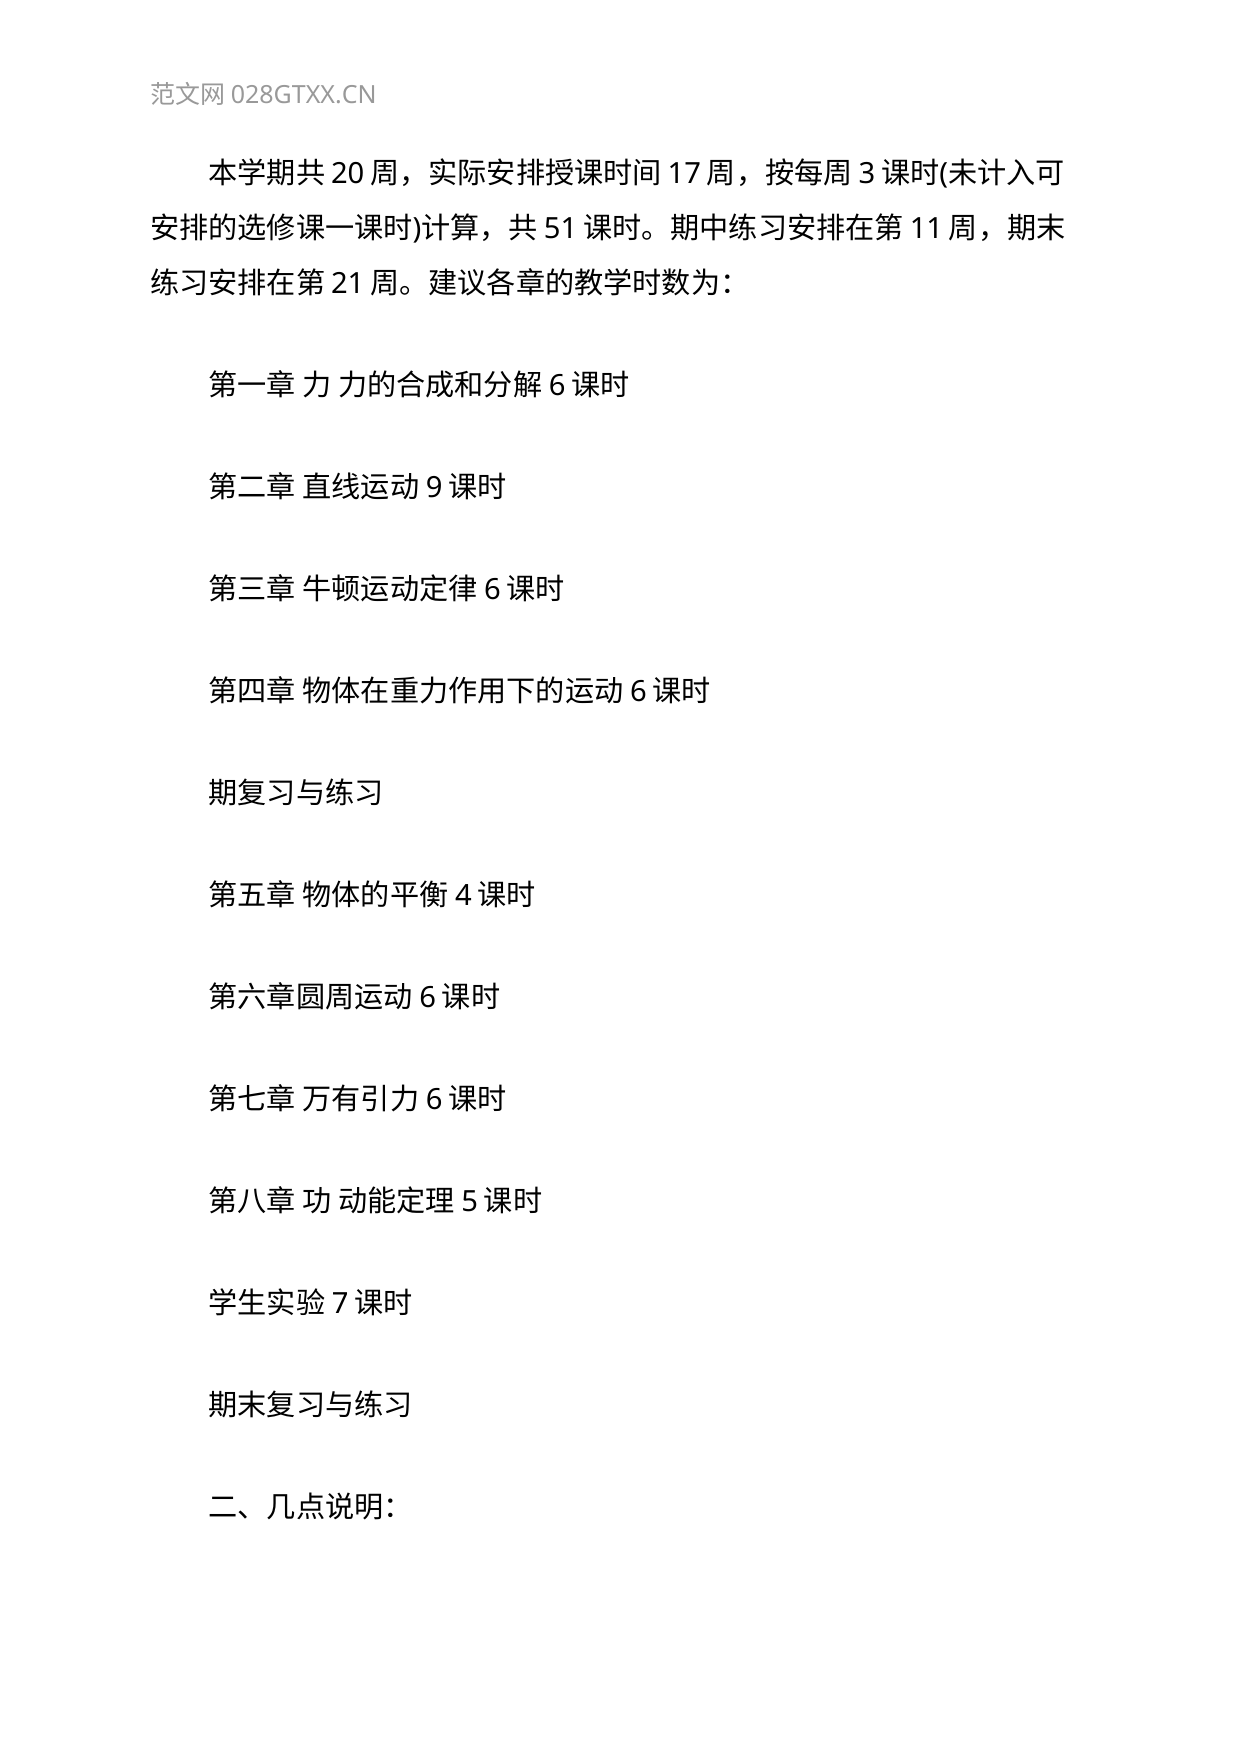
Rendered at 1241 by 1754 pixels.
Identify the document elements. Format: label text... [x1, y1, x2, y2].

text 第二章 直线运动 9课时 [150, 464, 1090, 506]
text 学生实验 7课时 [150, 1279, 1090, 1322]
text 期复习与练习 [150, 770, 1090, 812]
text 本学期共20周，实际安排授课时间17周，按每周3课时(未计入可安排的选修课一课时)计算，共51课时。期中练习安排在第11周，期末练习安排在第21周。建议各章的教学时数为： [150, 150, 1090, 302]
text 第五章 物体的平衡 4课时 [150, 872, 1090, 914]
text 二、几点说明： [150, 1483, 1090, 1526]
text 第四章 物体在重力作用下的运动 6课时 [150, 668, 1090, 710]
text 第三章 牛顿运动定律 6课时 [150, 566, 1090, 608]
text 期末复习与练习 [150, 1382, 1090, 1424]
text 第七章 万有引力 6课时 [150, 1076, 1090, 1118]
text 第一章 力 力的合成和分解 6课时 [150, 362, 1090, 404]
text 第六章圆周运动 6课时 [150, 974, 1090, 1016]
text 第八章 功 动能定理 5课时 [150, 1178, 1090, 1220]
